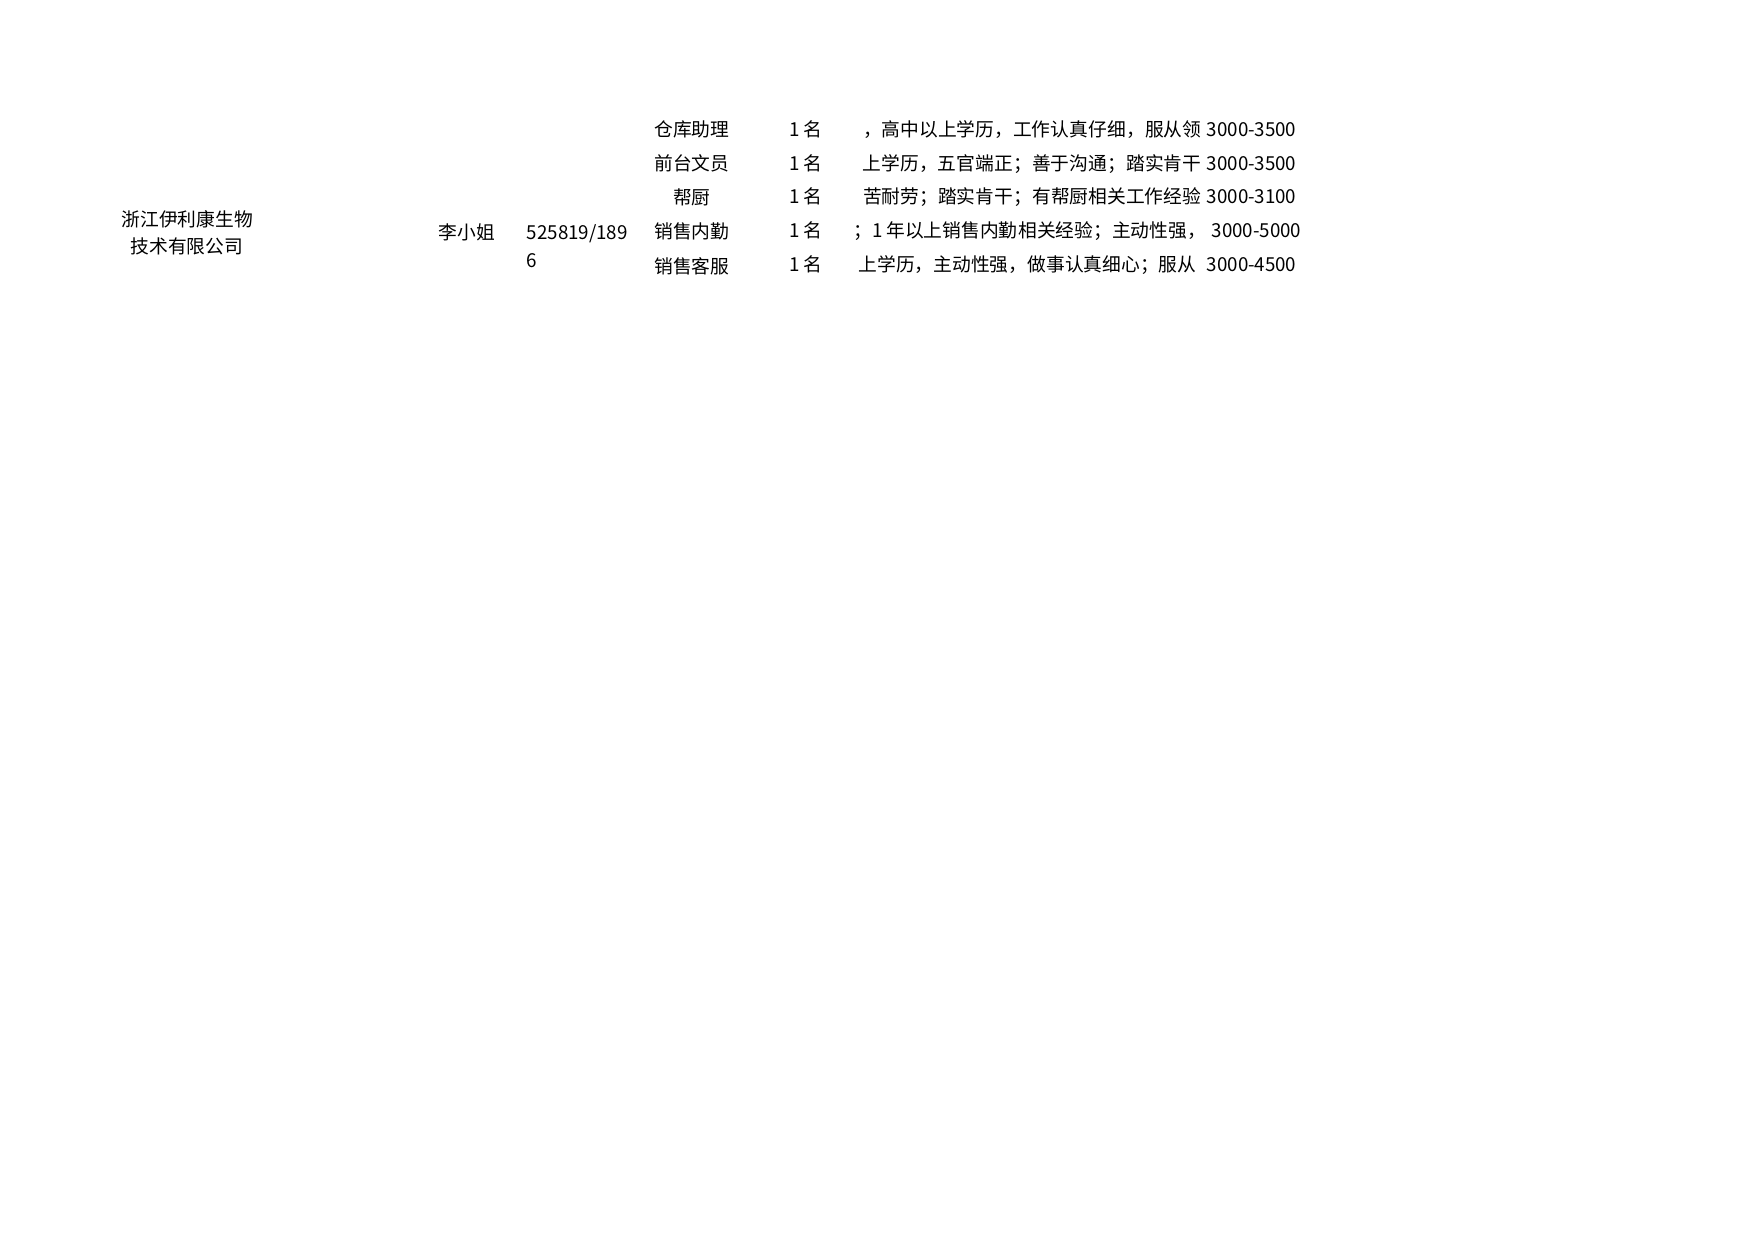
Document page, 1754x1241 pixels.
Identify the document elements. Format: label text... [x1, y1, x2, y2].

text 1名 上学历，主动性强，做事认真细心；服从 3000-4500 [789, 249, 1502, 276]
text 1名 ；1年以上销售内勤相关经验；主动性强， 3000-5000 [789, 216, 1502, 243]
text 销售内勤销售客服 [653, 217, 729, 278]
text 1名 ，高中以上学历，工作认真仔细，服从领 3000-3500 [789, 114, 1502, 142]
text 仓库助理前台文员帮厨 [653, 114, 729, 210]
text 1名 上学历，五官端正；善于沟通；踏实肯干 3000-3500 [789, 149, 1502, 176]
text 1名 苦耐劳；踏实肯干；有帮厨相关工作经验 3000-3100 [789, 182, 1502, 209]
text 浙江伊利康生物技术有限公司 [121, 206, 254, 259]
text 李小姐 [438, 218, 499, 245]
text 525819/1896 [527, 218, 631, 272]
